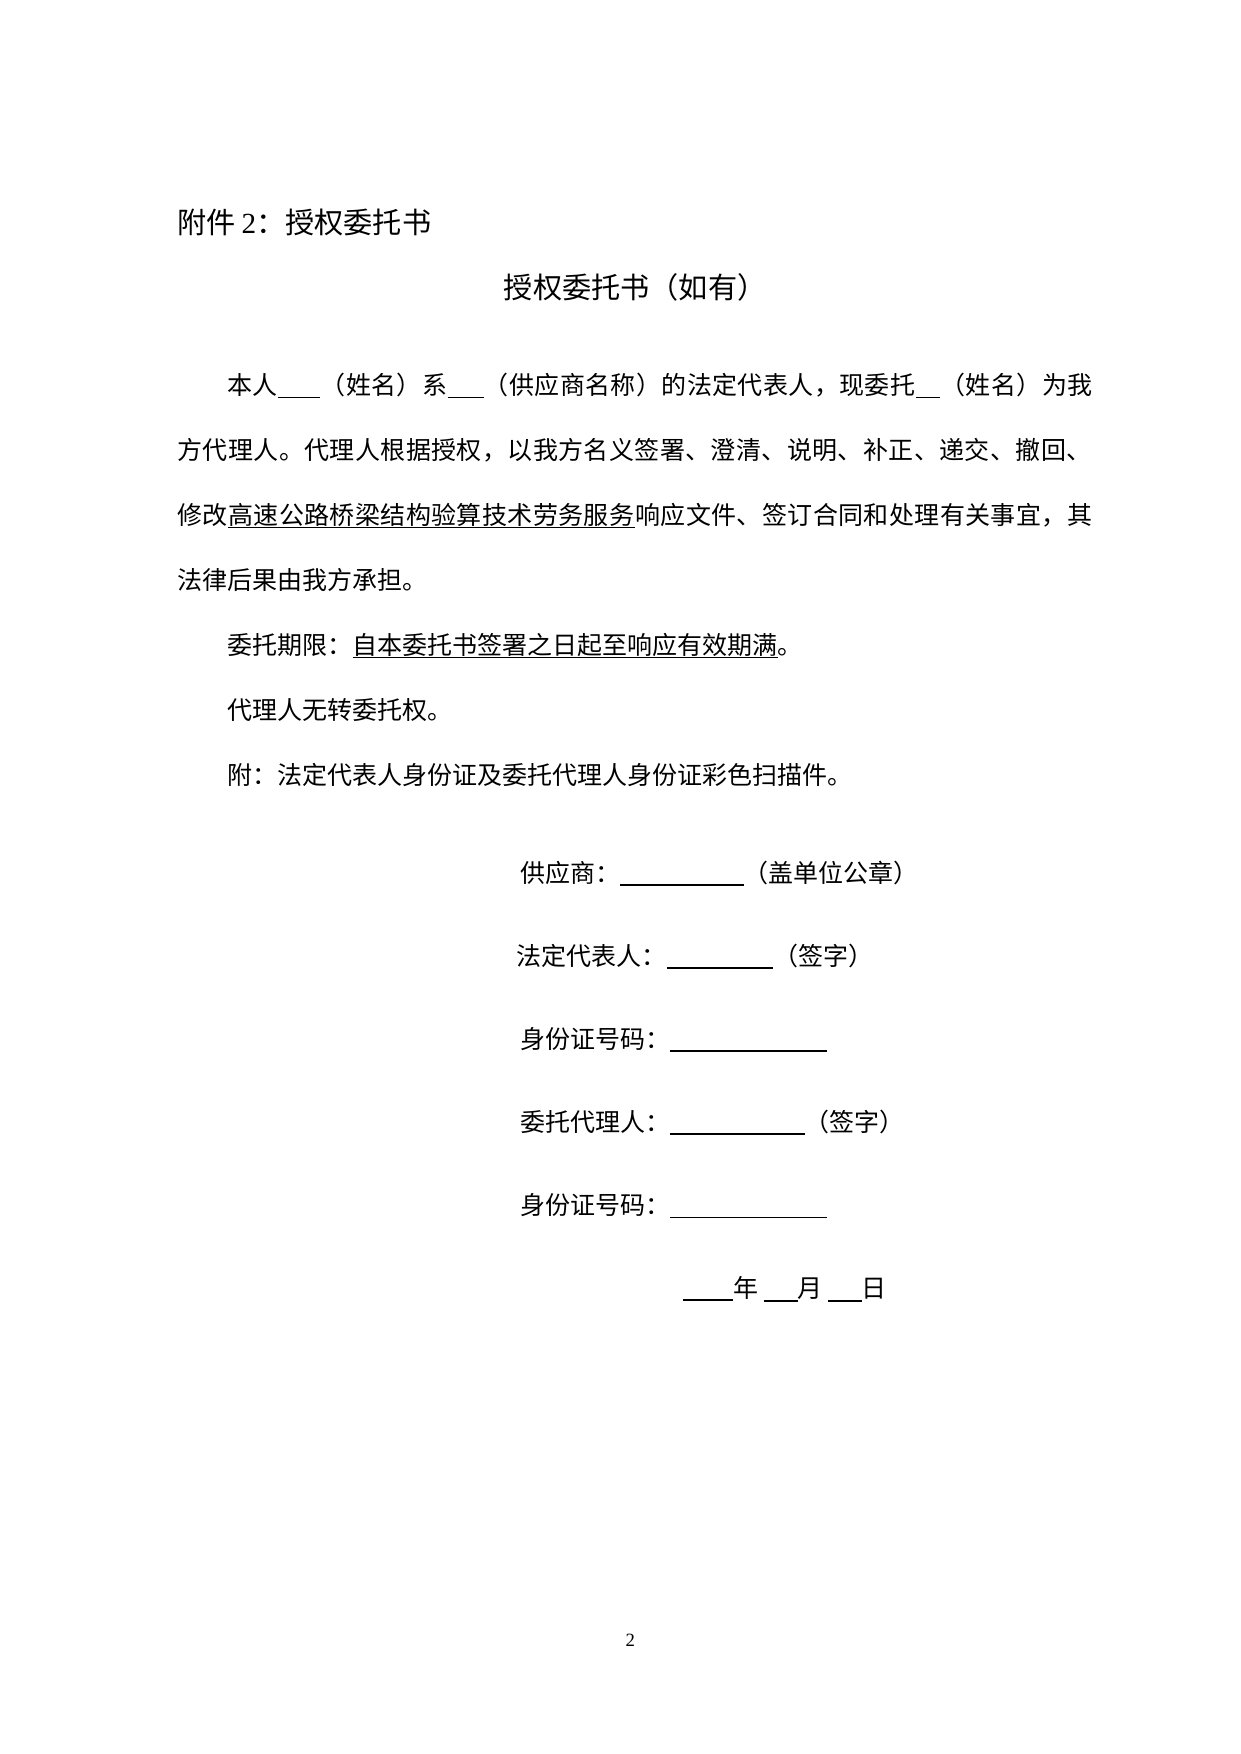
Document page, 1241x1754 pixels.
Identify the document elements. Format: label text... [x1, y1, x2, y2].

text 附：法定代表人身份证及委托代理人身份证彩色扫描件。 [177, 741, 1092, 806]
text 委托期限：自本委托书签署之日起至响应有效期满。 [177, 611, 1092, 676]
text 身份证号码： [177, 1005, 1092, 1070]
text 委托代理人： （签字） [177, 1088, 1092, 1153]
text 代理人无转委托权。 [177, 676, 1092, 741]
text 附件2：授权委托书 [177, 189, 1092, 254]
text 授权委托书（如有） [177, 254, 1092, 319]
text 本人 （姓名）系 （供应商名称）的法定代表人，现委托 （姓名）为我方代理人。代理人根据授权，以我方名义签署、澄清、说明、补正、递交、撤回、修改高速公路桥梁结构验算技术劳务服务响应文件、签订合同和处理有关事宜，其法律后果由我方承担。 [177, 351, 1092, 611]
text 身份证号码： [177, 1171, 1092, 1236]
text 供应商： （盖单位公章） [177, 839, 1092, 904]
text 法定代表人： （签字） [177, 922, 1092, 987]
text 年 月 日 [221, 1254, 1092, 1319]
